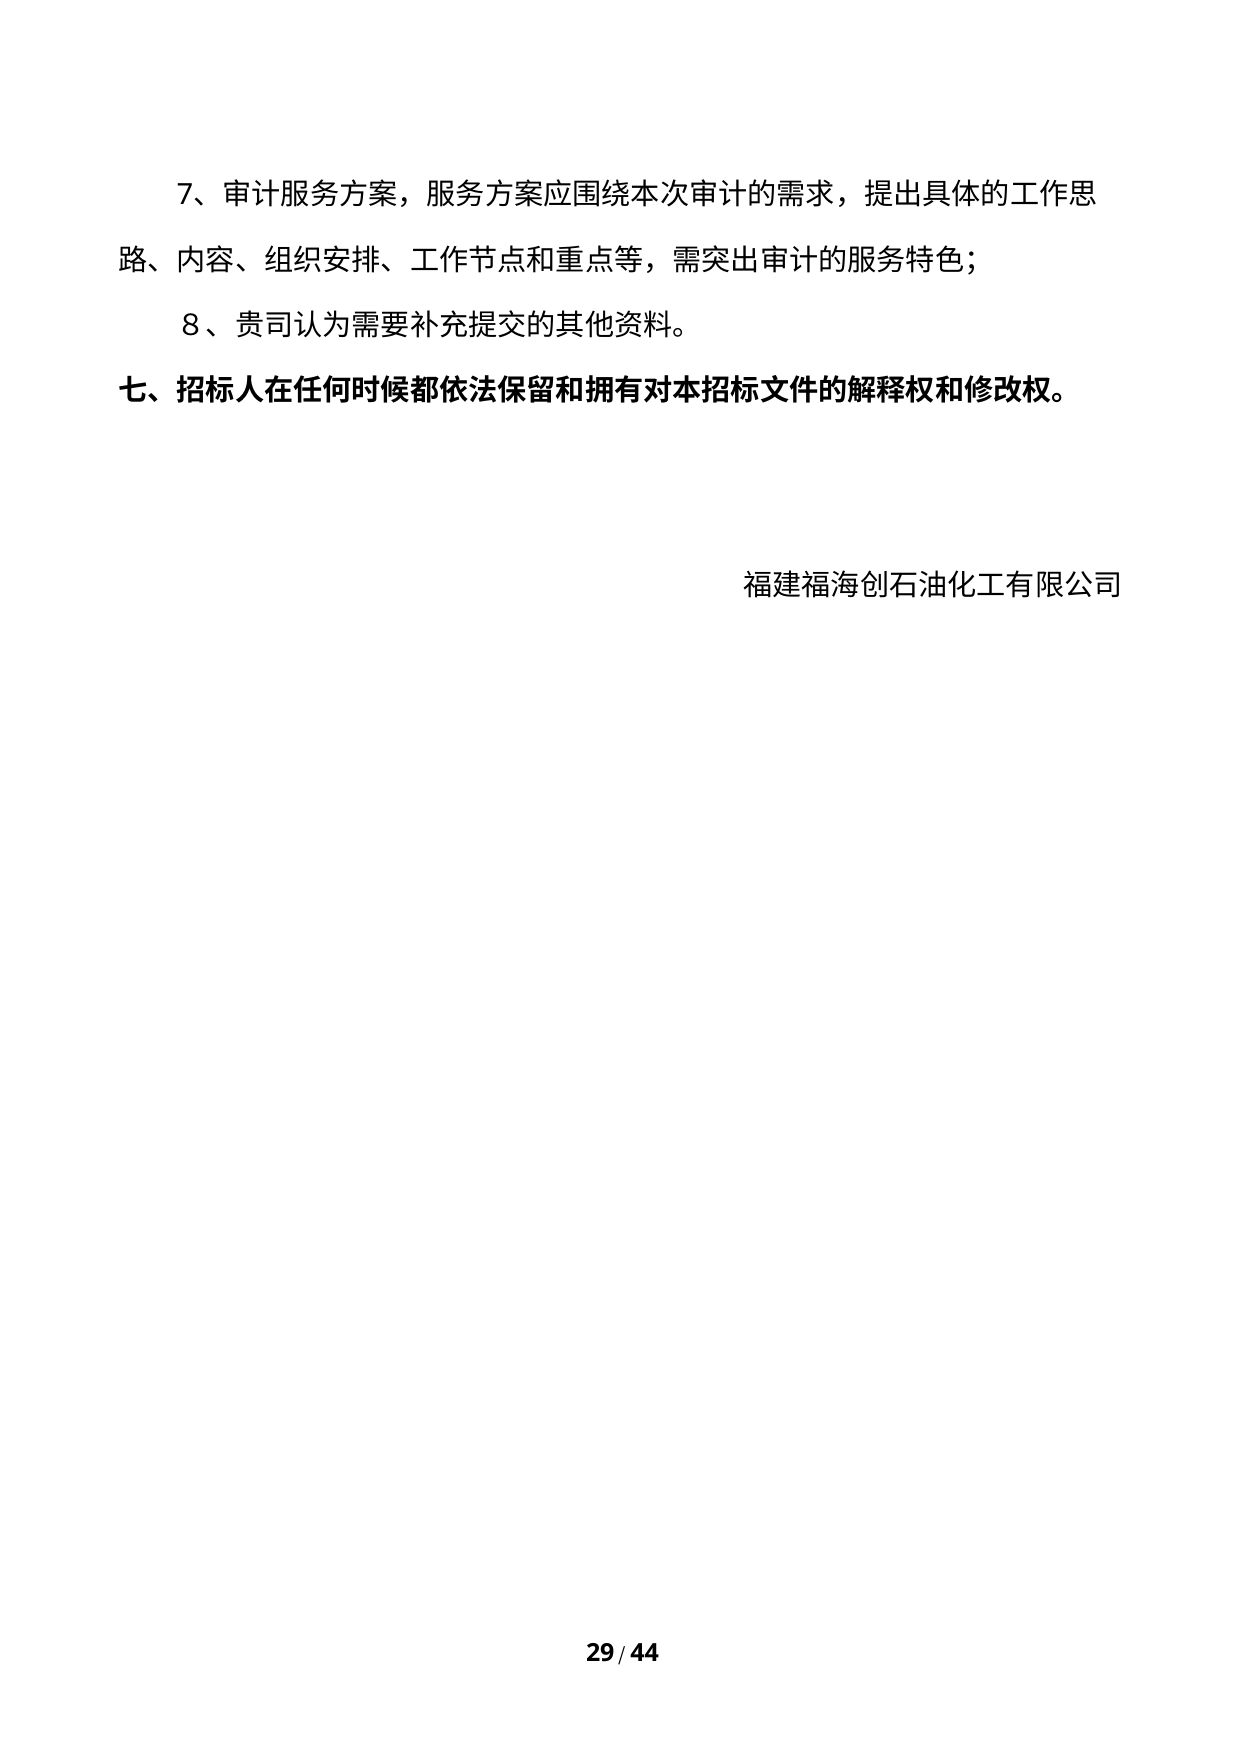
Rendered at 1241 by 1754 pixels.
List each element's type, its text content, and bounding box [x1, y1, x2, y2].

text 七、招标人在任何时候都依法保留和拥有对本招标文件的解释权和修改权。 [118, 355, 1122, 420]
text ８、贵司认为需要补充提交的其他资料。 [118, 290, 1122, 355]
text 福建福海创石油化工有限公司 [118, 550, 1122, 615]
text 7、审计服务方案，服务方案应围绕本次审计的需求，提出具体的工作思路、内容、组织安排、工作节点和重点等，需突出审计的服务特色； [118, 160, 1122, 290]
